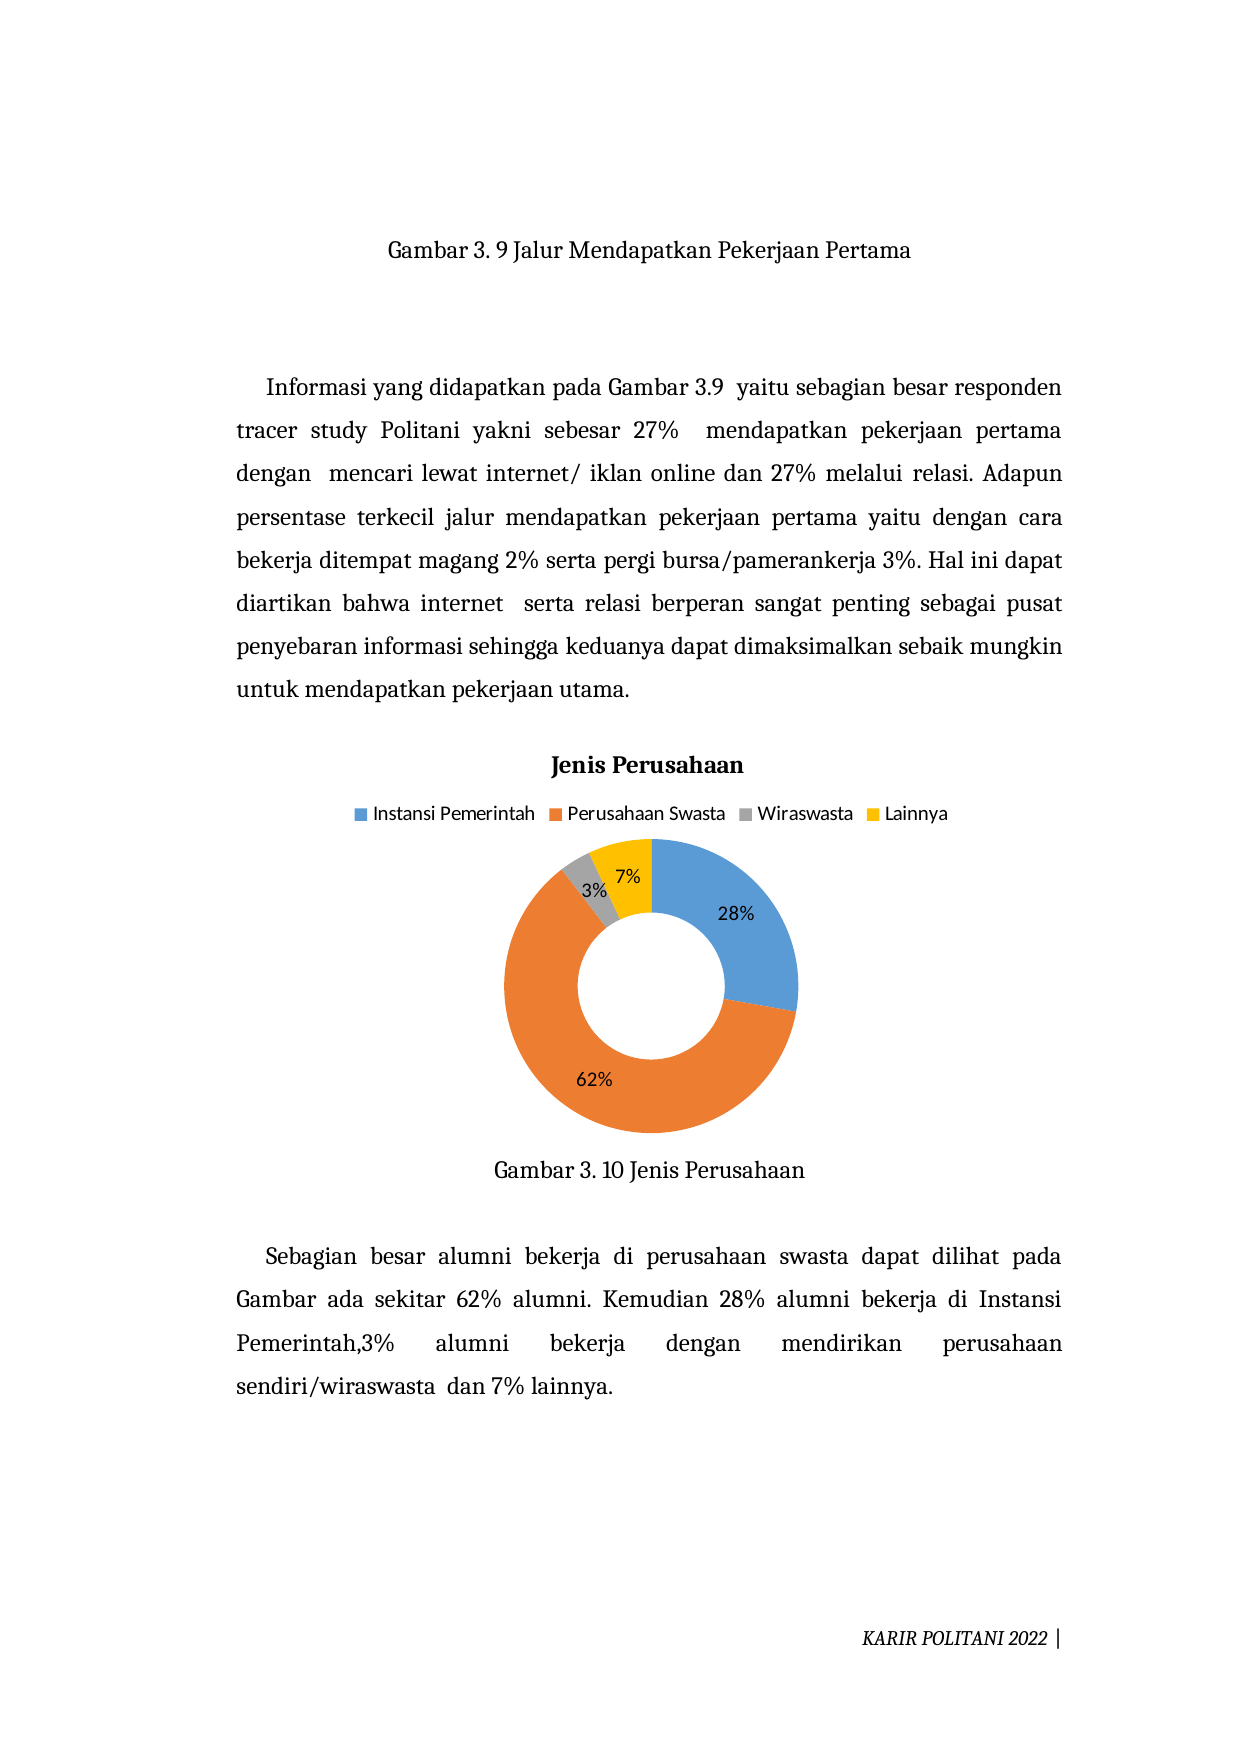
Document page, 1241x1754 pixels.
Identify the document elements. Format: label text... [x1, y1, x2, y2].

text Informasi yang didapatkan pada Gambar 3.9 yaitu sebagian besar responden tracer study Politani yakni sebesar 27% mendapatkan pekerjaan pertama dengan mencari lewat internet/ iklan online dan 27% melalui relasi. Adapun persentase terkecil jalur mendapatkan pekerjaan pertama yaitu dengan cara bekerja ditempat magang 2% serta pergi bursa/pamerankerja 3%. Hal ini dapat diartikan bahwa internet serta relasi berperan sangat penting sebagai pusat penyebaran informasi sehingga keduanya dapat dimaksimalkan sebaik mungkin untuk mendapatkan pekerjaan utama. [236, 373, 1063, 704]
text Gambar 3. 10 Jenis Perusahaan [236, 718, 1063, 1185]
text Gambar 3. 9 Jalur Mendapatkan Pekerjaan Pertama [236, 236, 1063, 265]
text Sebagian besar alumni bekerja di perusahaan swasta dapat dilihat pada Gambar ada sekitar 62% alumni. Kemudian 28% alumni bekerja di Instansi Pemerintah,3% alumni bekerja dengan mendirikan perusahaan sendiri/wiraswasta dan 7% lainnya. [236, 1242, 1063, 1400]
